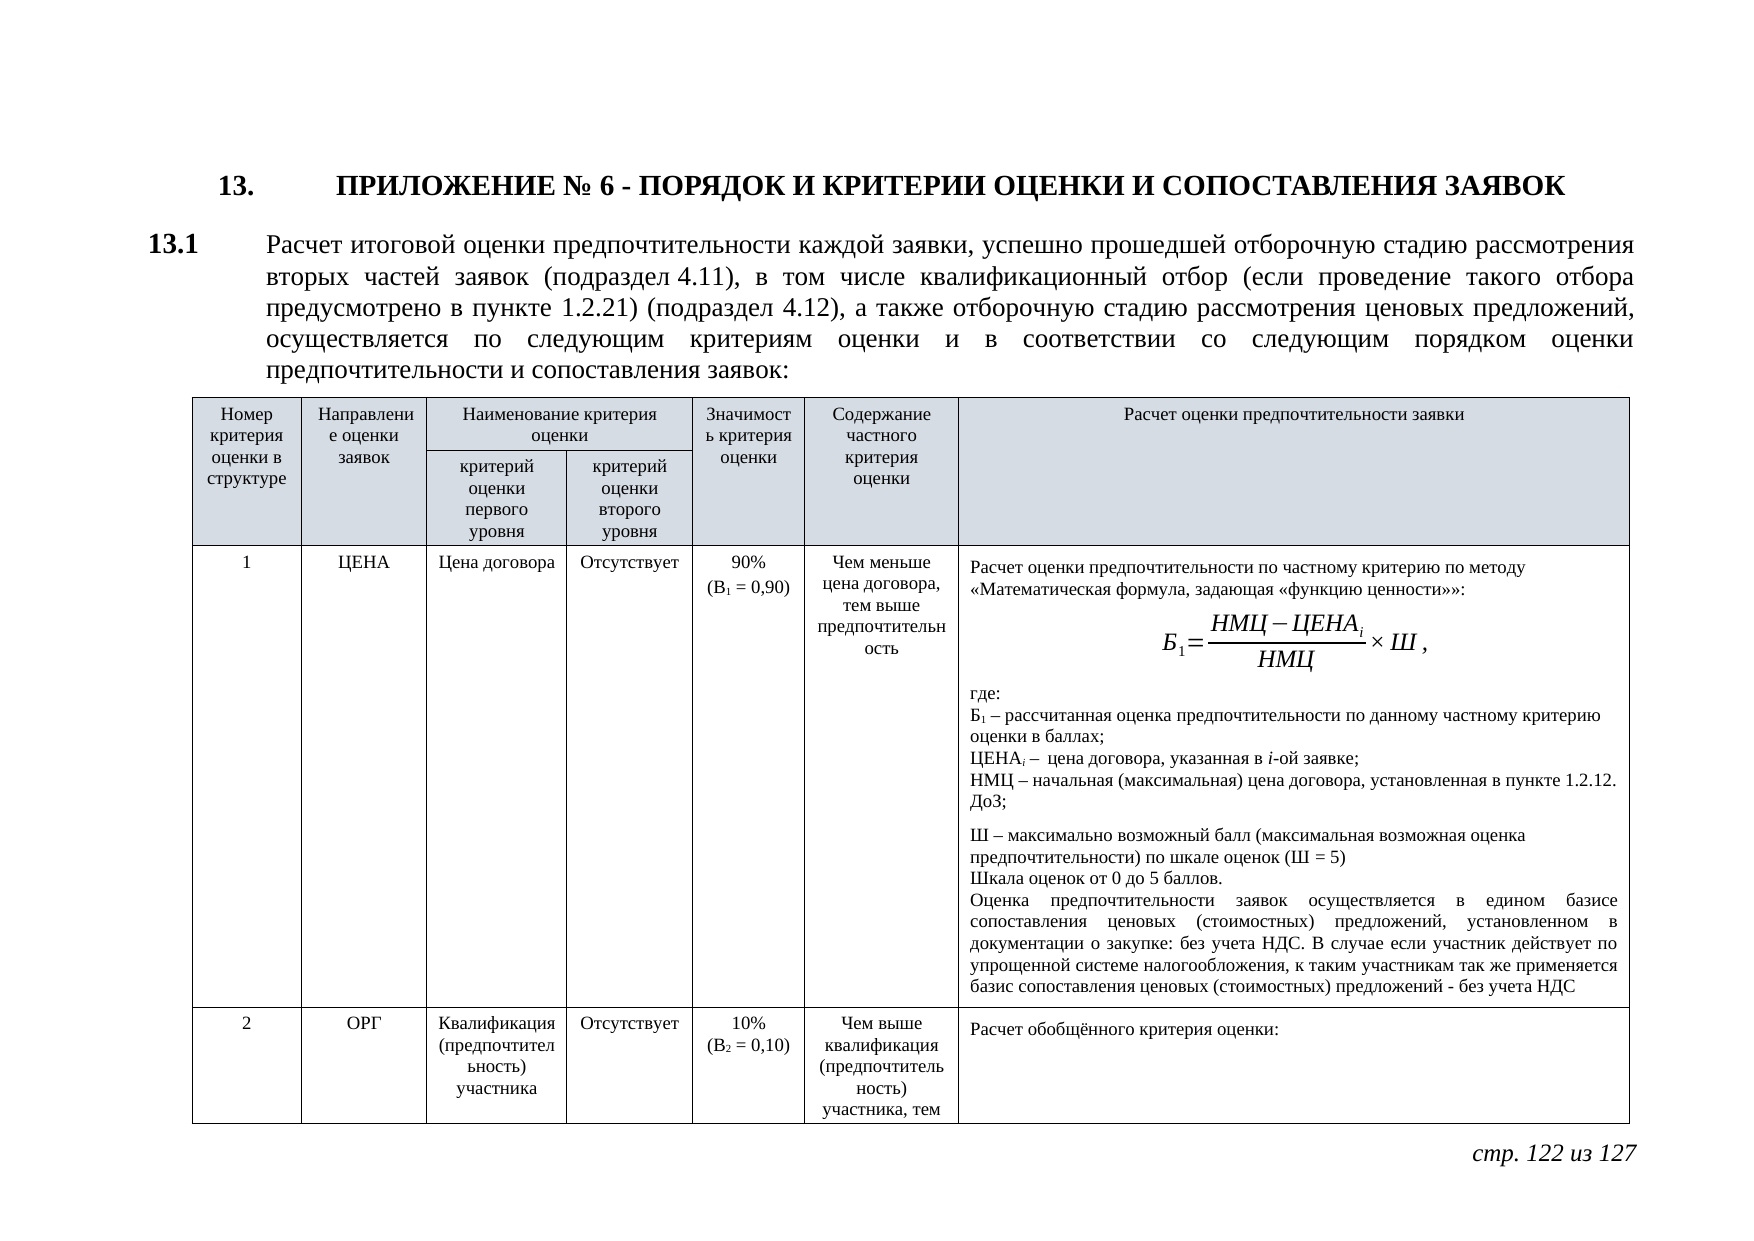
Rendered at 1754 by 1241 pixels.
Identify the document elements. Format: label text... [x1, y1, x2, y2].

table_cell 90% (B1 = 0,90) [693, 546, 804, 1007]
table_cell 1 [193, 546, 301, 1007]
table_cell Отсутствует [567, 1008, 692, 1123]
table_cell критерий оценки второго уровня [567, 451, 692, 545]
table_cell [427, 1008, 566, 1123]
table_cell ОРГ [302, 1008, 426, 1123]
table_cell ЦЕНА [302, 546, 426, 1007]
table_cell 10% (В2 = 0,10) [693, 1008, 804, 1123]
table_header Наименование критерия оценки [427, 398, 692, 450]
table_header Направление оценки заявок [302, 398, 426, 545]
table_cell 2 [193, 1008, 301, 1123]
table_header Содержание частного критерия оценки [805, 398, 958, 545]
table_header Номер критерия оценки в структуре [193, 398, 301, 545]
subtitle ПРИЛОЖЕНИЕ № 6 - ПОРЯДОК И КРИТЕРИИ ОЦЕНКИ И СОПОСТАВЛЕНИЯ ЗАЯВОК [148, 168, 1636, 202]
table_cell Расчет оценки предпочтительности по частному критерию по методу «Математическая формула, задающая «функцию ценности»»: где: Б1 – рассчитанная оценка предпочтительности по данному частному критерию оценки в баллах; ЦЕНАi – цена договора, указанная в i-ой заявке; НМЦ – начальная (максимальная) цена договора, установленная в пункте 1.2.12. ДоЗ; Ш – максимально возможный балл (максимальная возможная оценка предпочтительности) по шкале оценок (Ш = 5) Шкала оценок от 0 до 5 баллов. Оценка предпочтительности заявок осуществляется в едином базисе сопоставления ценовых (стоимостных) предложений, установленном в документации о закупке: без учета НДС. В случае если участник действует по упрощенной системе налогообложения, к таким участникам так же применяется базис сопоставления ценовых (стоимостных) предложений - без учета НДС [959, 546, 1629, 1007]
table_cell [959, 1008, 1629, 1123]
table_cell критерий оценки первого уровня [427, 451, 566, 545]
table_cell Отсутствует [567, 546, 692, 1007]
table_cell Цена договора [427, 546, 566, 1007]
table_header Расчет оценки предпочтительности заявки [959, 398, 1629, 545]
table_cell Чем меньше цена договора, тем выше предпочтительность [805, 546, 958, 1007]
table_header Значимость критерия оценки [693, 398, 804, 545]
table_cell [805, 1008, 958, 1123]
